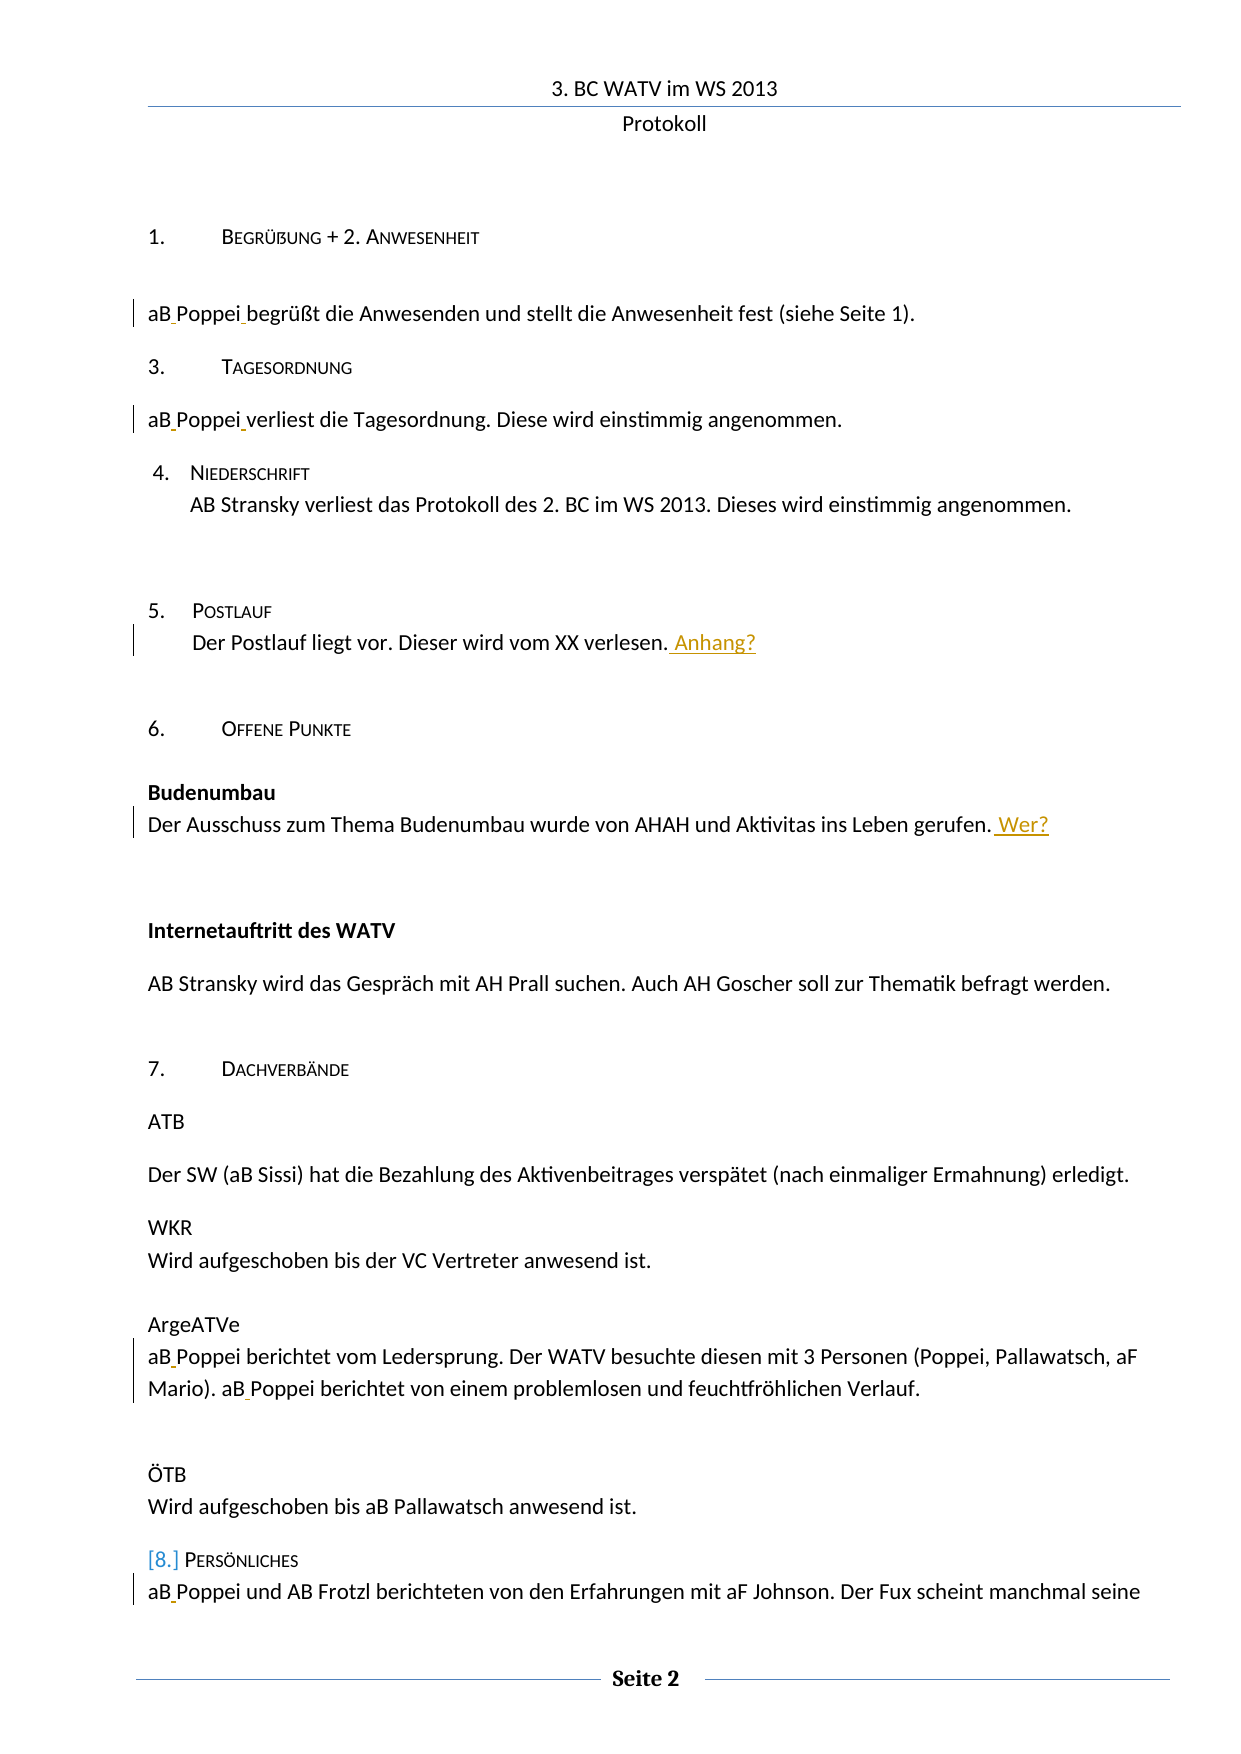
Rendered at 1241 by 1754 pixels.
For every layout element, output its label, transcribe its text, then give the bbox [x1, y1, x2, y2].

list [148, 1545, 1181, 1605]
list Tagesordnung [148, 352, 1181, 380]
text ÖTB Wird aufgeschoben bis aB Pallawatsch anwesend ist. [148, 1460, 1181, 1520]
list Begrüßung + 2. Anwesenheit [148, 222, 1181, 250]
list Offene Punkte Budenumbau Der Ausschuss zum Thema Budenumbau wurde von AHAH und Aktivitas ins Leben gerufen. [148, 714, 1181, 838]
list Dachverbände [148, 1054, 1181, 1082]
text Der SW (aB Sissi) hat die Bezahlung des Aktivenbeitrages verspätet (nach einmaliger Ermahnung) erledigt. [148, 1161, 1181, 1188]
text WKR Wird aufgeschoben bis der VC Vertreter anwesend ist. ArgeATVe aBPoppei berichtet vom Ledersprung. Der WATV besuchte diesen mit 3 Personen (Poppei, Pallawatsch, aF Mario). aBPoppei berichtet von einem problemlosen und feuchtfröhlichen Verlauf. [148, 1213, 1181, 1435]
text aBPoppeiverliest die Tagesordnung. Diese wird einstimmig angenommen. [148, 405, 1181, 433]
list Internetauftritt des WATV [148, 916, 1181, 944]
list Postlauf Der Postlauf liegt vor. Dieser wird vom XX verlesen. [148, 596, 1181, 689]
list Niederschrift AB Stransky verliest das Protokoll des 2. BC im WS 2013. Dieses wird einstimmig angenommen. [152, 458, 1181, 518]
list AB Stransky wird das Gespräch mit AH Prall suchen. Auch AH Goscher soll zur Thematik befragt werden. [148, 969, 1181, 1029]
text aBPoppeibegrüßt die Anwesenden und stellt die Anwesenheit fest (siehe Seite 1). [148, 299, 1181, 327]
text ATB [148, 1107, 1181, 1136]
